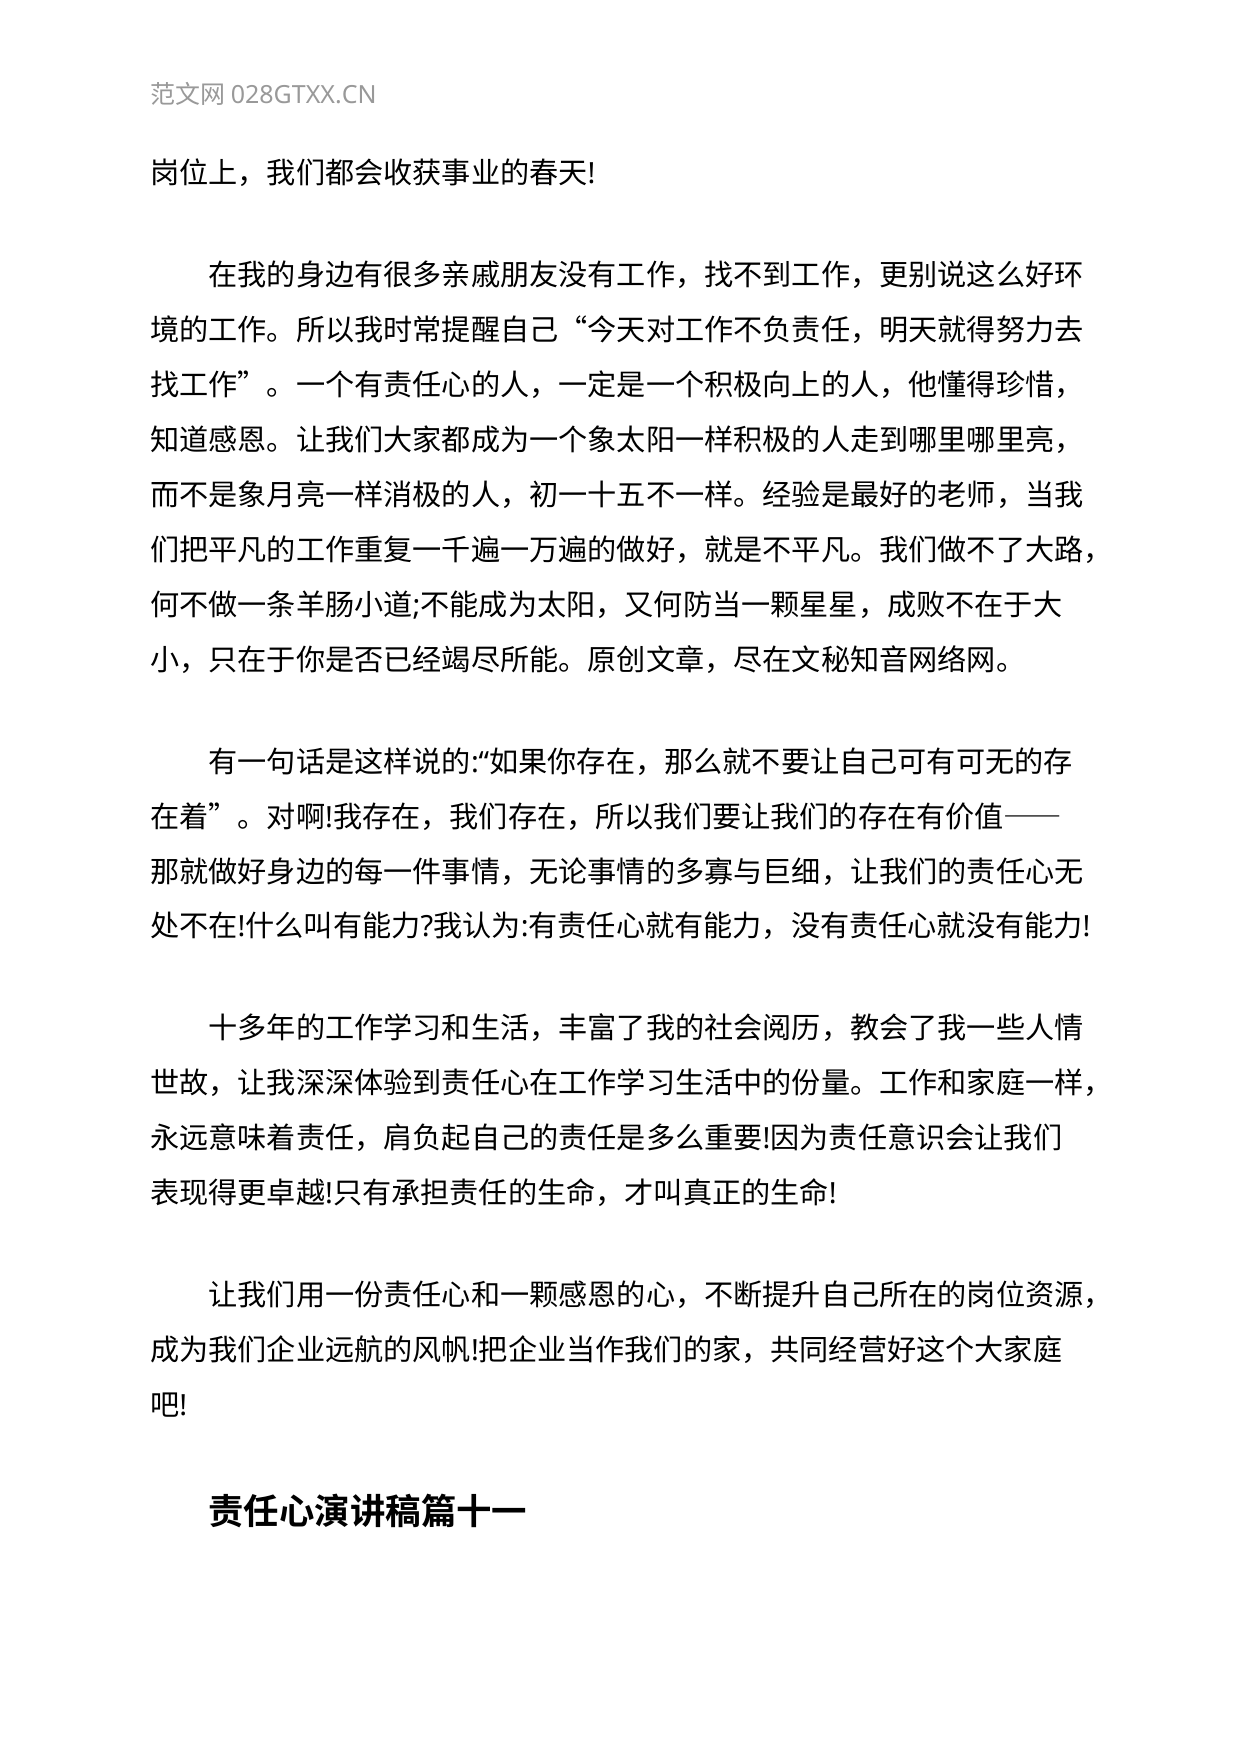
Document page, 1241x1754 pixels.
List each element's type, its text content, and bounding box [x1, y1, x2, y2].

text 责任心演讲稿篇十一 [150, 1484, 1090, 1535]
text 有一句话是这样说的:“如果你存在，那么就不要让自己可有可无的存在着”。对啊!我存在，我们存在，所以我们要让我们的存在有价值——那就做好身边的每一件事情，无论事情的多寡与巨细，让我们的责任心无处不在!什么叫有能力?我认为:有责任心就有能力，没有责任心就没有能力! [150, 738, 1090, 945]
text 十多年的工作学习和生活，丰富了我的社会阅历，教会了我一些人情世故，让我深深体验到责任心在工作学习生活中的份量。工作和家庭一样，永远意味着责任，肩负起自己的责任是多么重要!因为责任意识会让我们表现得更卓越!只有承担责任的生命，才叫真正的生命! [150, 1005, 1090, 1212]
text 让我们用一份责任心和一颗感恩的心，不断提升自己所在的岗位资源，成为我们企业远航的风帆!把企业当作我们的家，共同经营好这个大家庭吧! [150, 1272, 1090, 1424]
text 在我的身边有很多亲戚朋友没有工作，找不到工作，更别说这么好环境的工作。所以我时常提醒自己“今天对工作不负责任，明天就得努力去找工作”。一个有责任心的人，一定是一个积极向上的人，他懂得珍惜，知道感恩。让我们大家都成为一个象太阳一样积极的人走到哪里哪里亮，而不是象月亮一样消极的人，初一十五不一样。经验是最好的老师，当我们把平凡的工作重复一千遍一万遍的做好，就是不平凡。我们做不了大路，何不做一条羊肠小道;不能成为太阳，又何防当一颗星星，成败不在于大小，只在于你是否已经竭尽所能。原创文章，尽在文秘知音网络网。 [150, 252, 1090, 679]
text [150, 150, 1090, 192]
